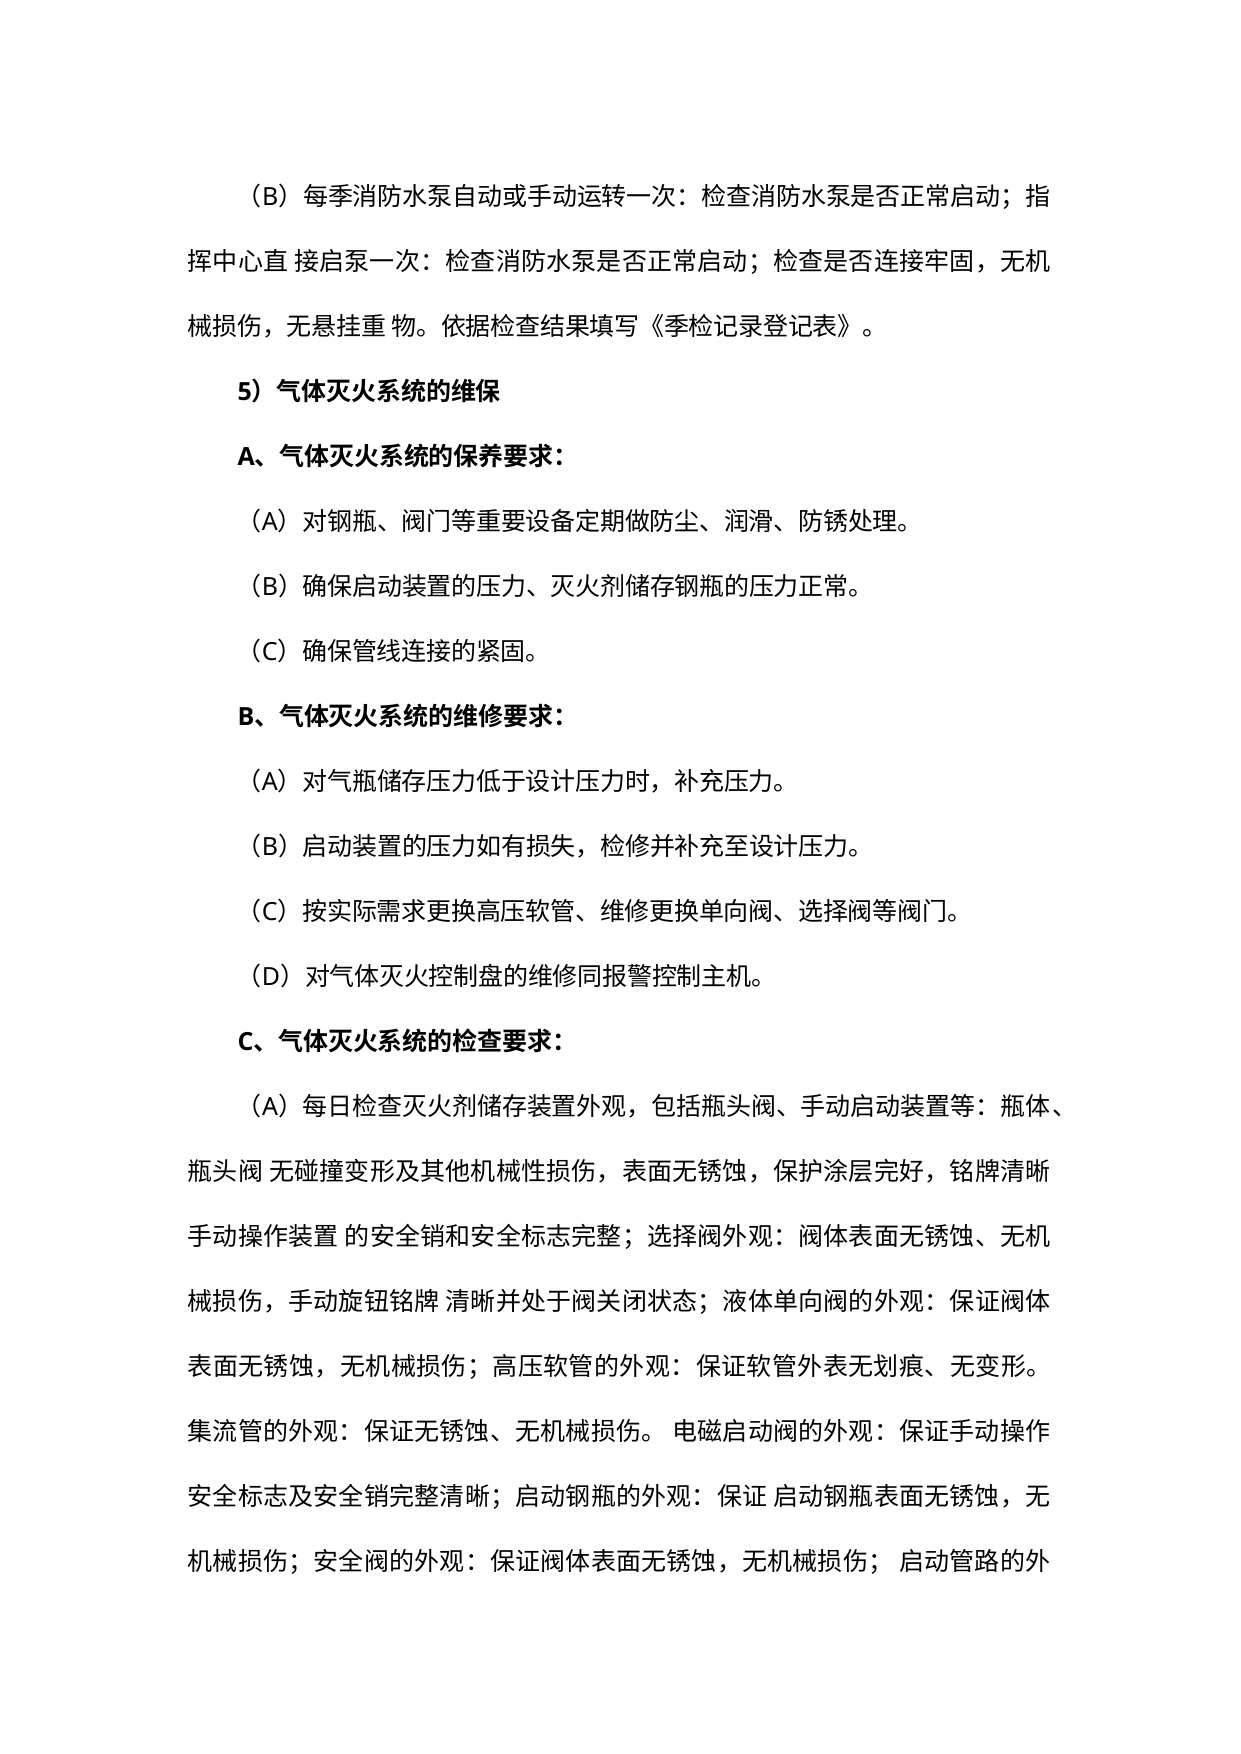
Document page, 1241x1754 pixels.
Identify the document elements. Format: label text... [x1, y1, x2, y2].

text （B）启动装置的压力如有损失，检修并补充至设计压力。 [187, 812, 1053, 877]
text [187, 1072, 1053, 1592]
text 5）气体灭火系统的维保 [187, 357, 1053, 422]
text B、气体灭火系统的维修要求： [187, 682, 1053, 747]
text （B）确保启动装置的压力、灭火剂储存钢瓶的压力正常。 [187, 552, 1053, 617]
text （C）按实际需求更换高压软管、维修更换单向阀、选择阀等阀门。 [187, 877, 1053, 942]
text （A）对钢瓶、阀门等重要设备定期做防尘、润滑、防锈处理。 [187, 487, 1053, 552]
text C、气体灭火系统的检查要求： [187, 1007, 1053, 1072]
text A、气体灭火系统的保养要求： [187, 422, 1053, 487]
text （B）每季消防水泵自动或手动运转一次：检查消防水泵是否正常启动；指挥中心直 接启泵一次：检查消防水泵是否正常启动；检查是否连接牢固，无机械损伤，无悬挂重 物。依据检查结果填写《季检记录登记表》。 [187, 162, 1053, 357]
text （A）对气瓶储存压力低于设计压力时，补充压力。 [187, 747, 1053, 812]
text （D）对气体灭火控制盘的维修同报警控制主机。 [187, 942, 1053, 1007]
text （C）确保管线连接的紧固。 [187, 617, 1053, 682]
